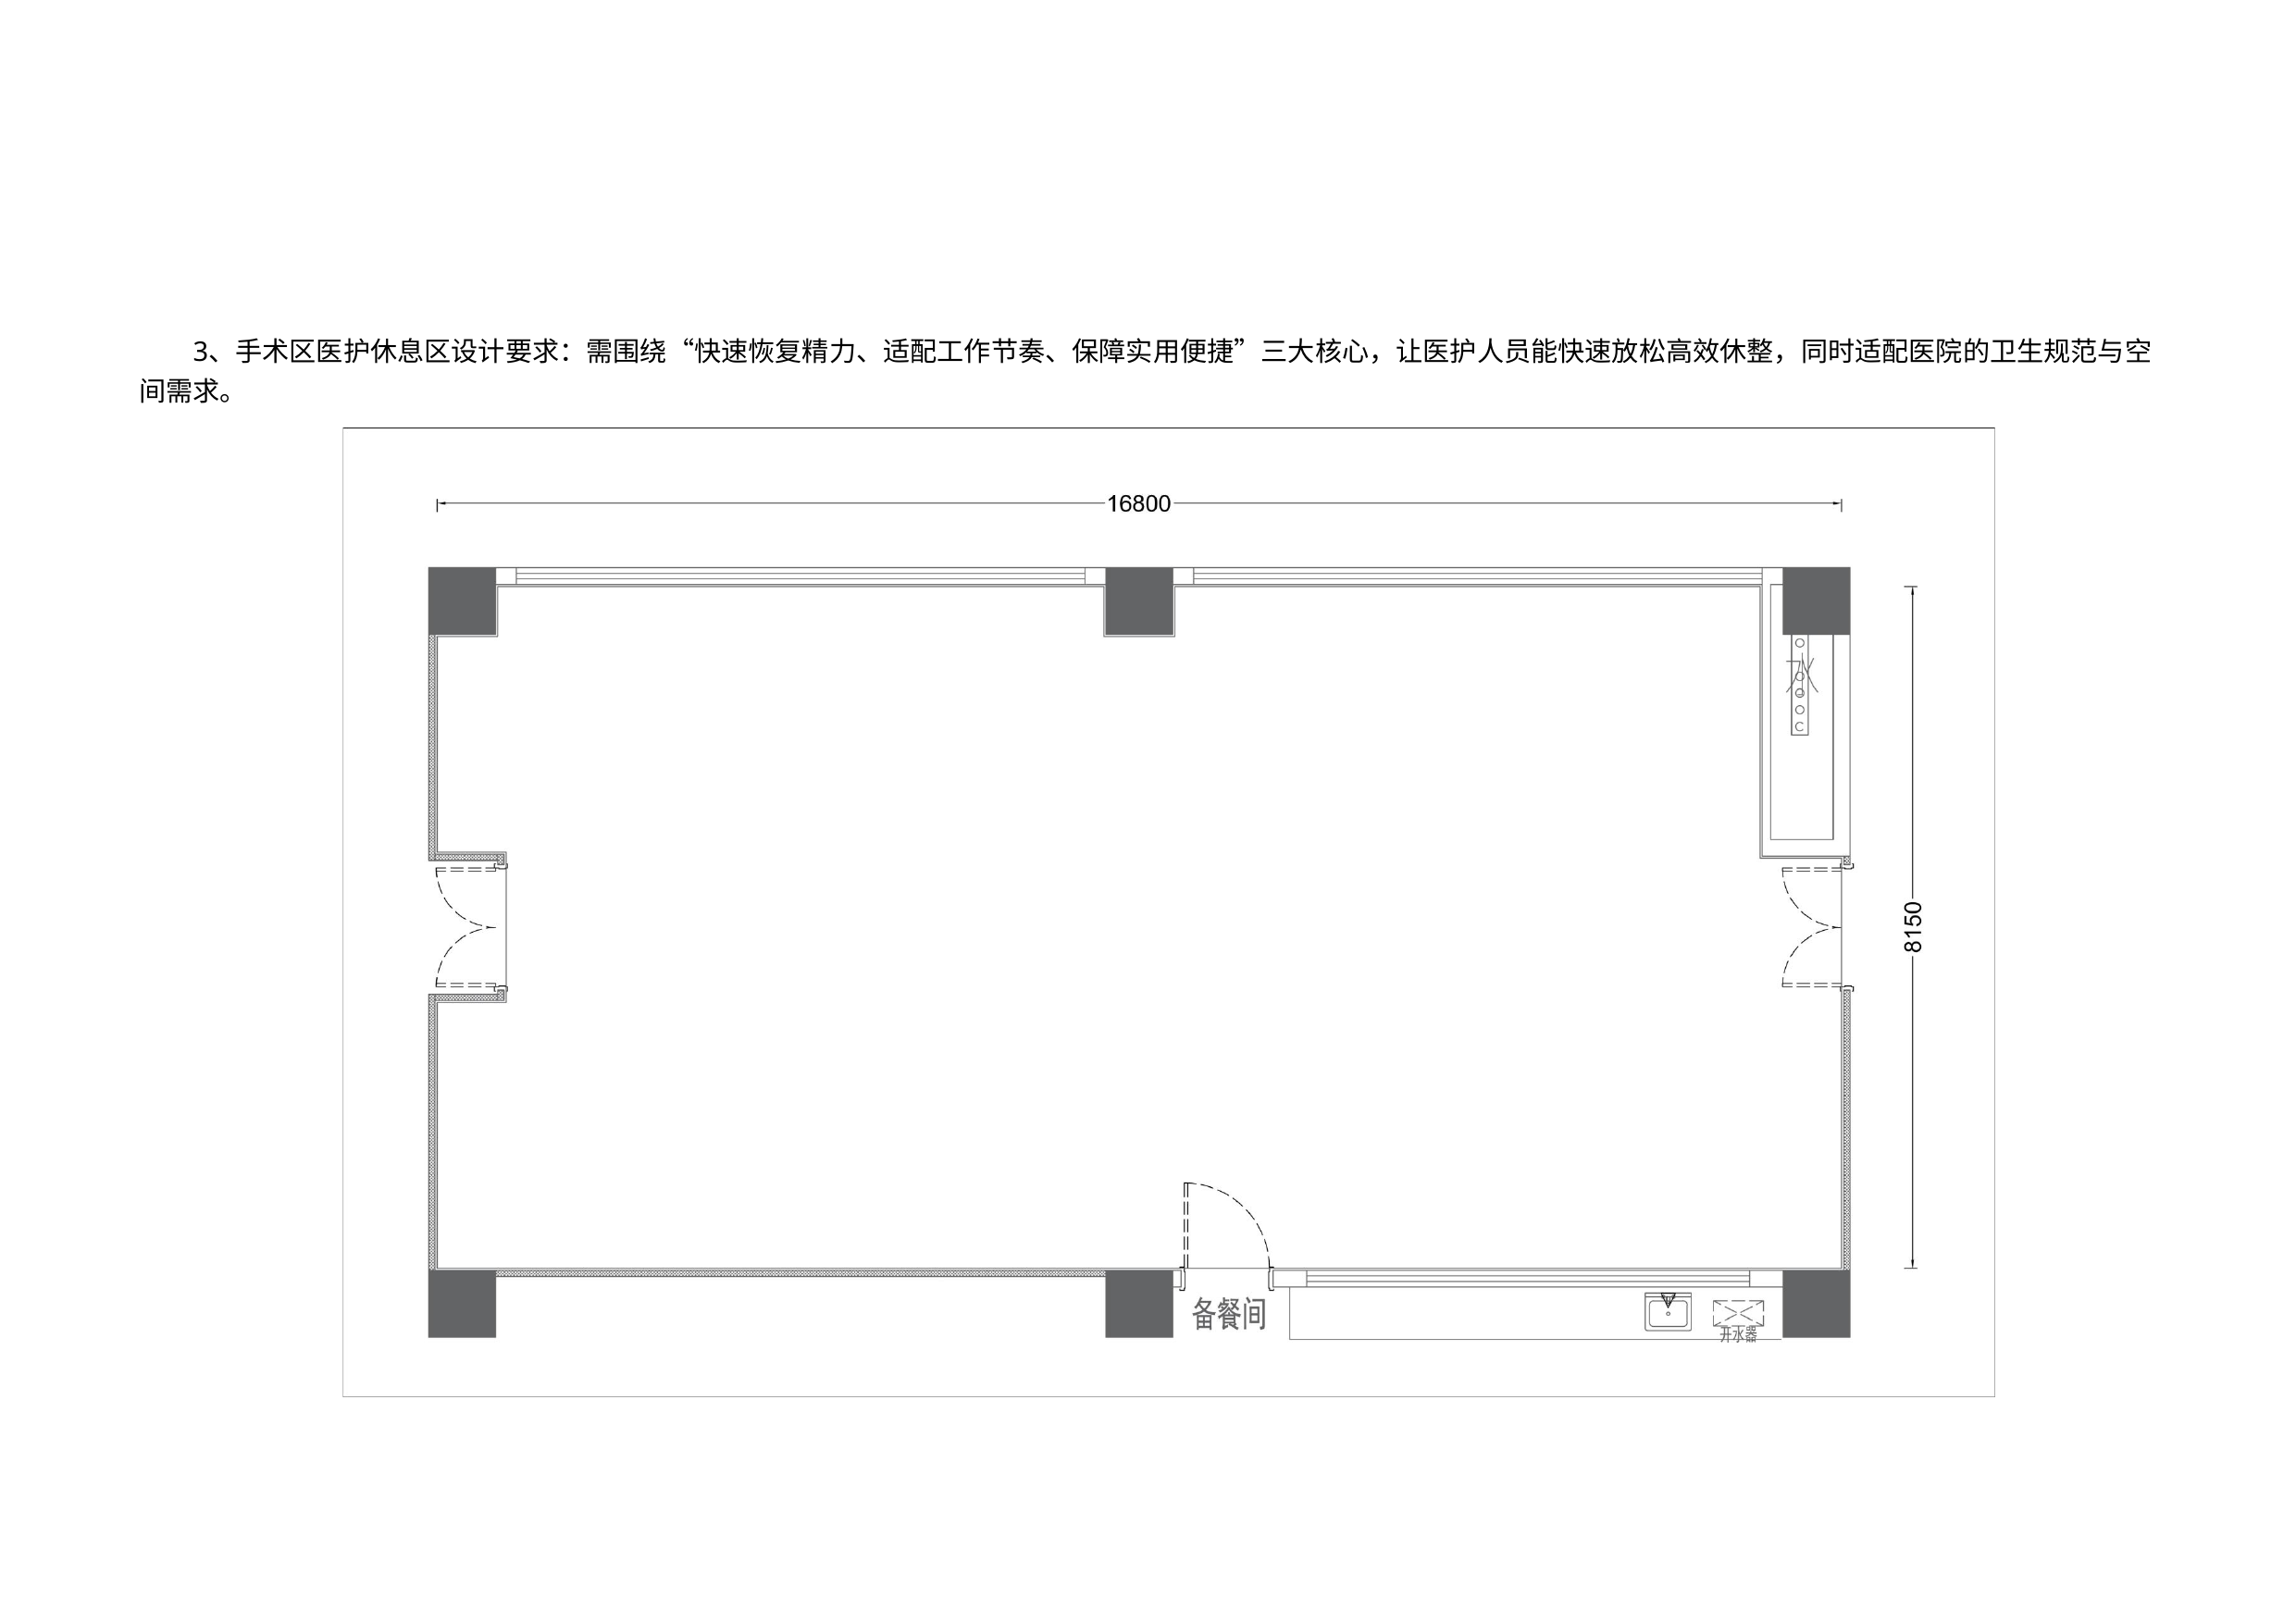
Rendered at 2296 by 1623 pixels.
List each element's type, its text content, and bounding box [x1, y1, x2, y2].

picture [342, 427, 1995, 1397]
list 3、手术区医护休息区设计要求：需围绕“快速恢复精力、适配工作节奏、保障实用便捷”三大核心，让医护人员能快速放松高效休整，同时适配医院的卫生规范与空间需求。 [139, 330, 2156, 408]
